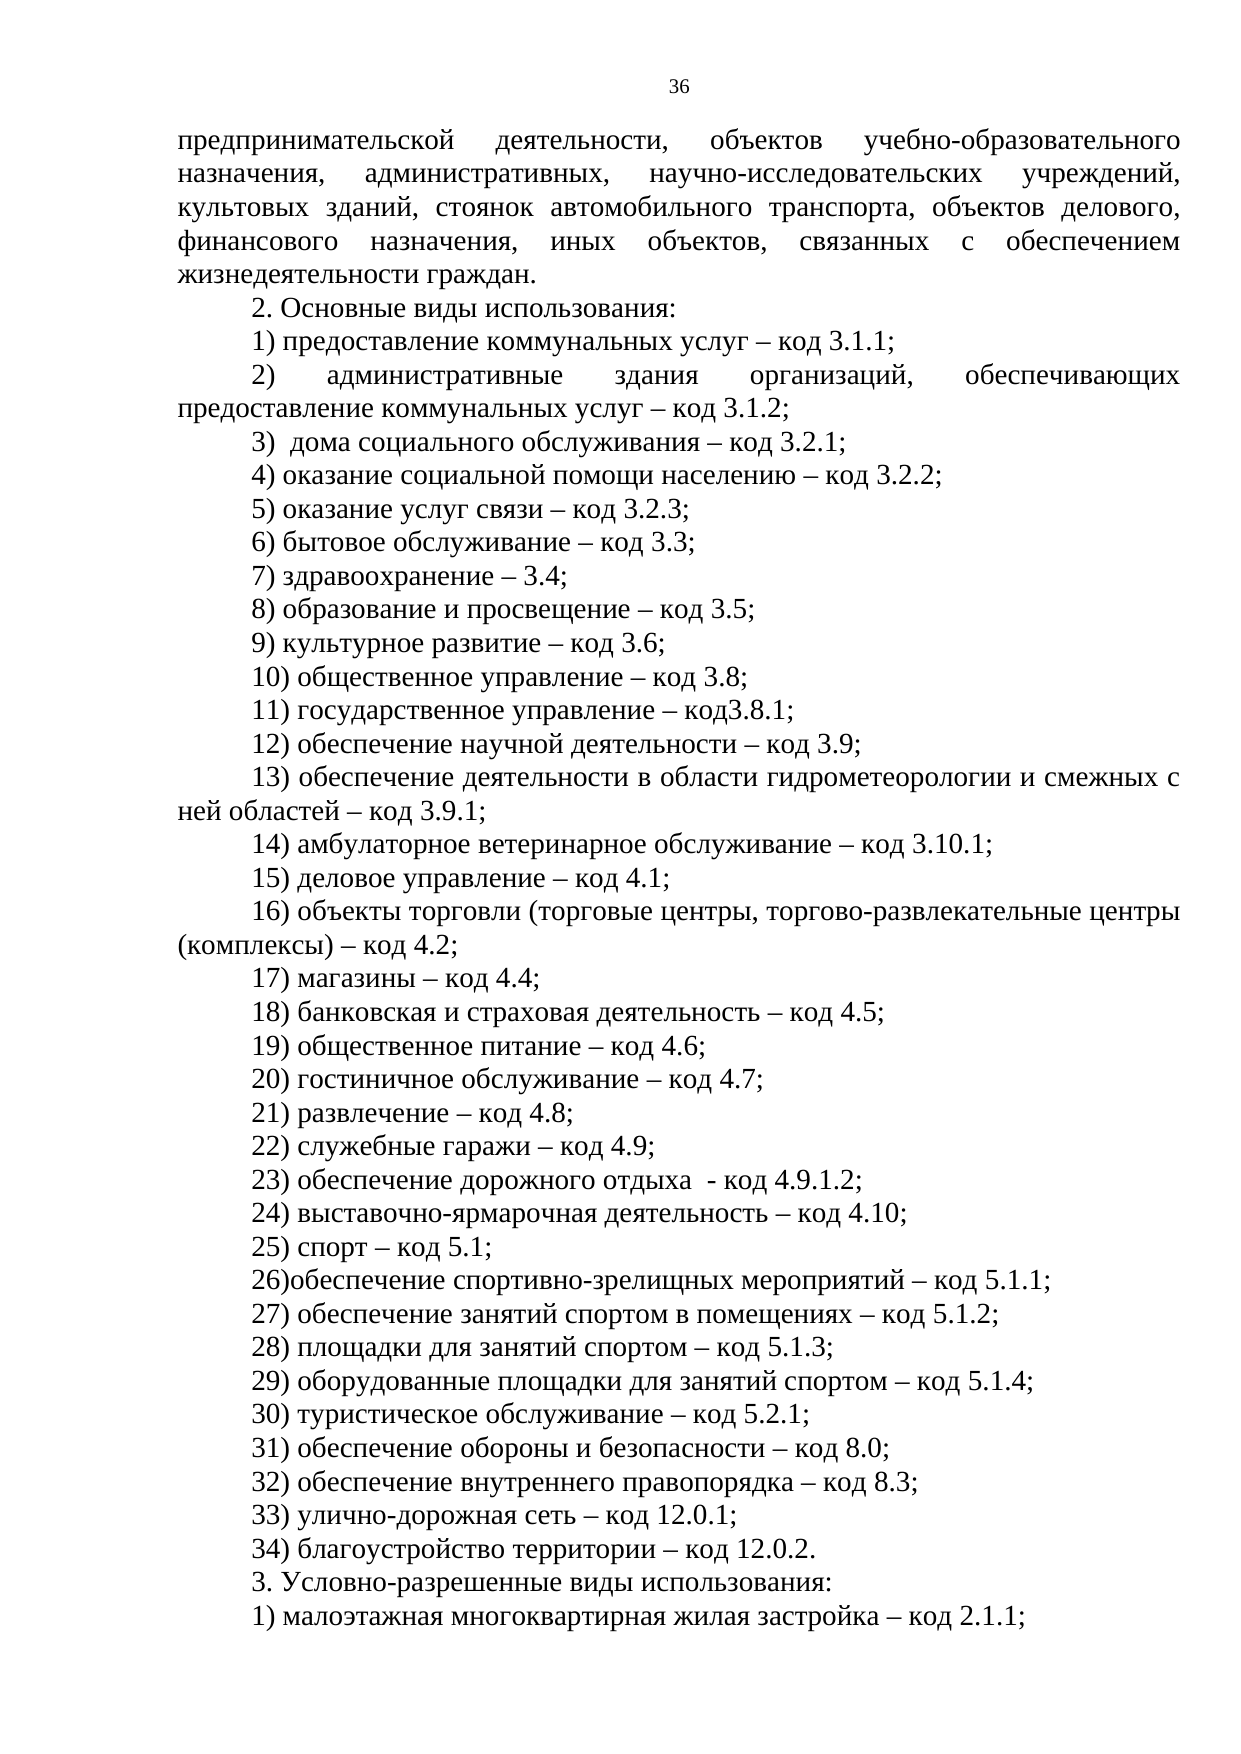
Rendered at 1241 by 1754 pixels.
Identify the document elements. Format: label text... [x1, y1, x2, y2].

text 4) оказание социальной помощи населению – код 3.2.2; [177, 457, 1181, 491]
text 11) государственное управление – код3.8.1; [177, 692, 1181, 726]
text 16) объекты торговли (торговые центры, торгово-развлекательные центры (комплексы) – код 4.2; [177, 893, 1181, 961]
text 1) малоэтажная многоквартирная жилая застройка – код 2.1.1; [177, 1598, 1181, 1631]
text 27) обеспечение занятий спортом в помещениях – код 5.1.2; [177, 1296, 1181, 1329]
text 25) спорт – код 5.1; [177, 1229, 1181, 1262]
text 2) административные здания организаций, обеспечивающих предоставление коммунальных услуг – код 3.1.2; [177, 357, 1181, 424]
text 32) обеспечение внутреннего правопорядка – код 8.3; [177, 1464, 1181, 1497]
text 15) деловое управление – код 4.1; [177, 860, 1181, 893]
text 3. Условно-разрешенные виды использования: [177, 1564, 1181, 1598]
text 22) служебные гаражи – код 4.9; [177, 1128, 1181, 1162]
text 1) предоставление коммунальных услуг – код 3.1.1; [177, 323, 1181, 357]
text 21) развлечение – код 4.8; [177, 1095, 1181, 1128]
text 33) улично-дорожная сеть – код 12.0.1; [177, 1497, 1181, 1531]
text 30) туристическое обслуживание – код 5.2.1; [177, 1397, 1181, 1430]
text 28) площадки для занятий спортом – код 5.1.3; [177, 1329, 1181, 1363]
text 3) дома социального обслуживания – код 3.2.1; [177, 424, 1181, 457]
text 23) обеспечение дорожного отдыха - код 4.9.1.2; [177, 1162, 1181, 1195]
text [177, 122, 1181, 290]
text 7) здравоохранение – 3.4; [177, 558, 1181, 592]
text 12) обеспечение научной деятельности – код 3.9; [177, 726, 1181, 759]
text 9) культурное развитие – код 3.6; [177, 625, 1181, 659]
text 17) магазины – код 4.4; [177, 961, 1181, 994]
text 13) обеспечение деятельности в области гидрометеорологии и смежных с ней областей – код 3.9.1; [177, 759, 1181, 826]
text 18) банковская и страховая деятельность – код 4.5; [177, 994, 1181, 1028]
text 34) благоустройство территории – код 12.0.2. [177, 1531, 1181, 1564]
text 8) образование и просвещение – код 3.5; [177, 592, 1181, 625]
text 31) обеспечение обороны и безопасности – код 8.0; [177, 1430, 1181, 1464]
text 29) оборудованные площадки для занятий спортом – код 5.1.4; [177, 1363, 1181, 1397]
text 14) амбулаторное ветеринарное обслуживание – код 3.10.1; [177, 826, 1181, 860]
text 20) гостиничное обслуживание – код 4.7; [177, 1061, 1181, 1095]
text 5) оказание услуг связи – код 3.2.3; [177, 491, 1181, 524]
text 19) общественное питание – код 4.6; [177, 1028, 1181, 1061]
text 26)обеспечение спортивно-зрелищных мероприятий – код 5.1.1; [177, 1262, 1181, 1296]
text 24) выставочно-ярмарочная деятельность – код 4.10; [177, 1195, 1181, 1229]
text 2. Основные виды использования: [177, 290, 1181, 323]
text 6) бытовое обслуживание – код 3.3; [177, 524, 1181, 558]
text 10) общественное управление – код 3.8; [177, 659, 1181, 692]
